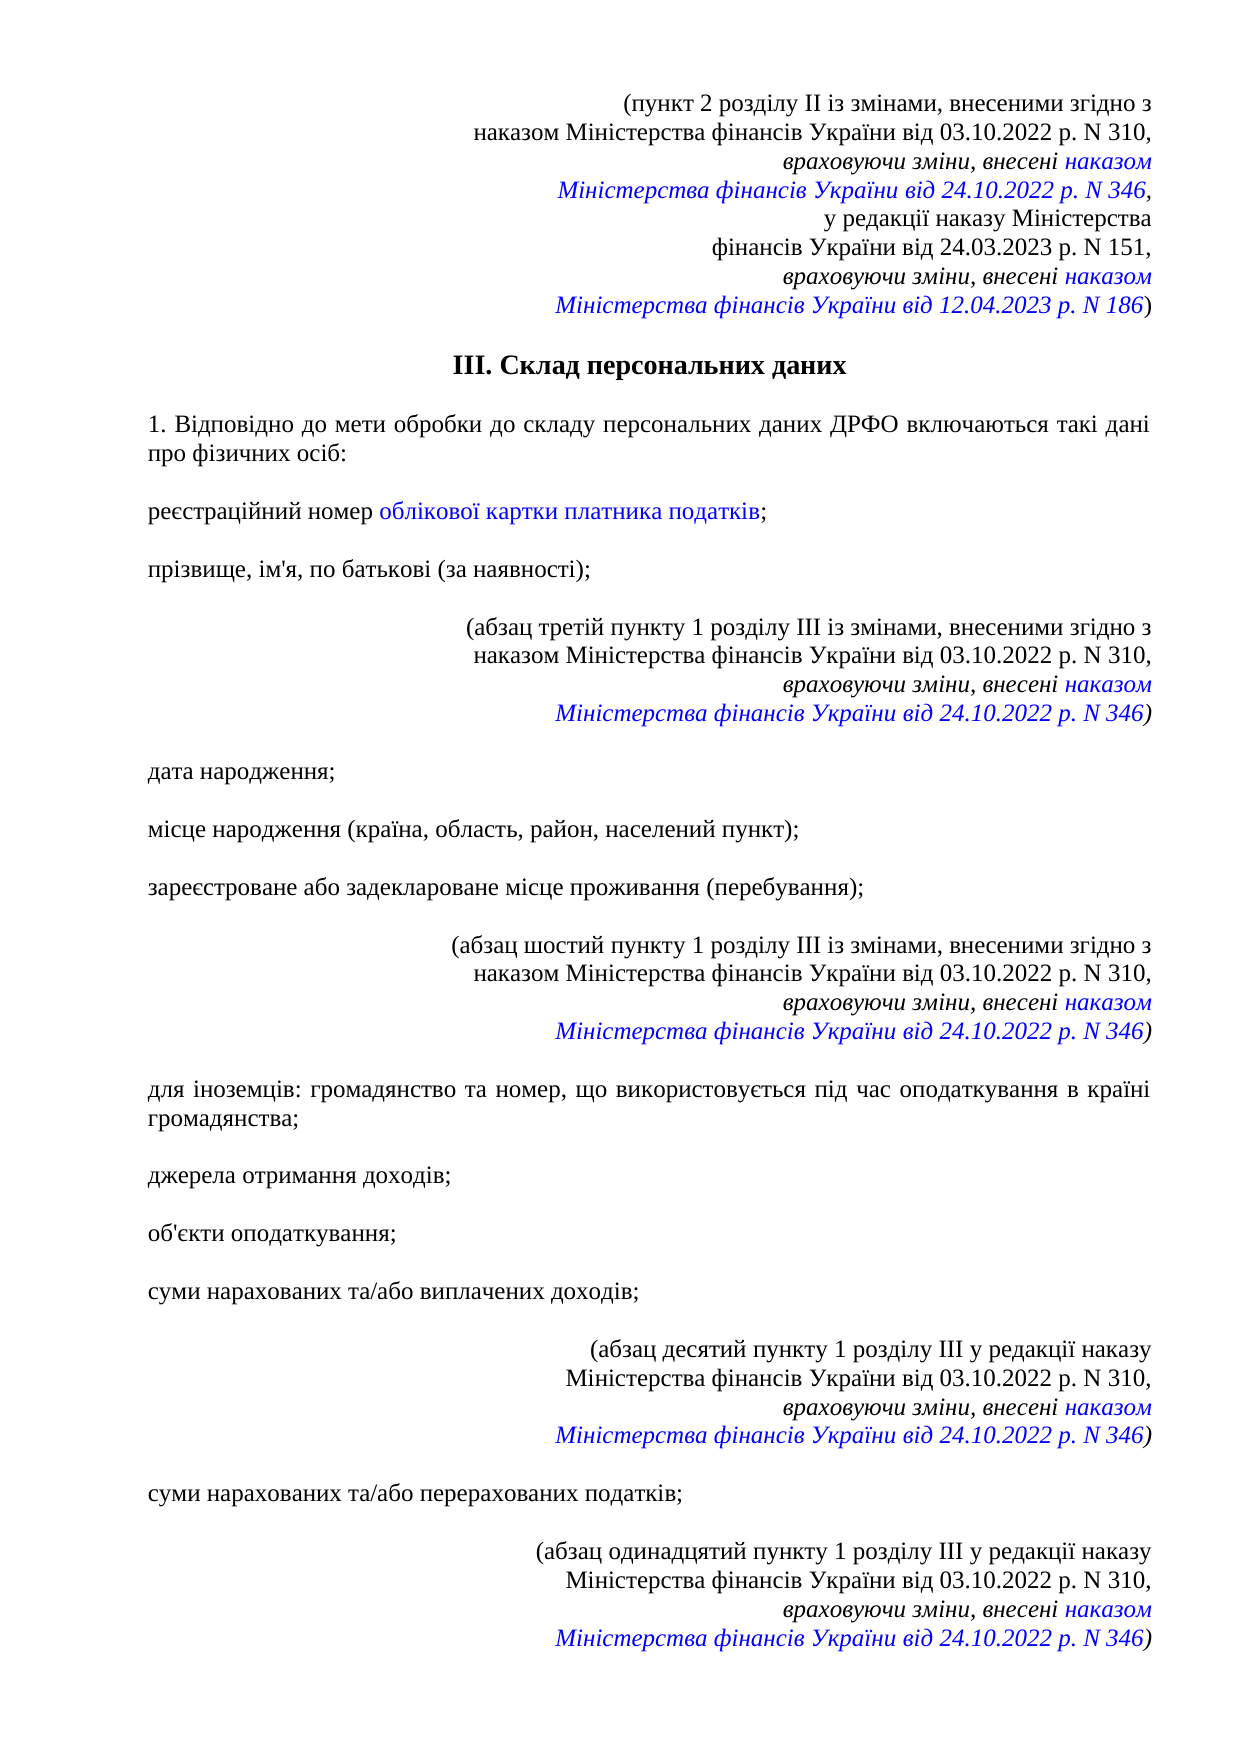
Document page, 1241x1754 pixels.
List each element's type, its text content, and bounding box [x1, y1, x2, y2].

text прізвище, ім'я, по батькові (за наявності); [148, 554, 1152, 583]
text суми нарахованих та/або перерахованих податків; [148, 1478, 1152, 1507]
text об'єкти оподаткування; [148, 1218, 1152, 1247]
text зареєстроване або задеклароване місце проживання (перебування); [148, 872, 1152, 901]
text джерела отримання доходів; [148, 1161, 1152, 1189]
text місце народження (країна, область, район, населений пункт); [148, 814, 1152, 843]
text суми нарахованих та/або виплачених доходів; [148, 1276, 1152, 1305]
text (абзац одинадцятий пункту 1 розділу ІІІ у редакції наказу Міністерства фінансів України від 03.10.2022 р. N 310, враховуючи зміни, внесені наказом Міністерства фінансів України від 24.10.2022 р. N 346) [148, 1536, 1152, 1651]
text для іноземців: громадянство та номер, що використовується під час оподаткування в країні громадянства; [148, 1074, 1152, 1131]
subtitle III. Склад персональних даних [148, 348, 1152, 380]
text (абзац третій пункту 1 розділу ІІІ із змінами, внесеними згідно з наказом Міністерства фінансів України від 03.10.2022 р. N 310, враховуючи зміни, внесені наказом Міністерства фінансів України від 24.10.2022 р. N 346) [148, 612, 1152, 727]
text (абзац десятий пункту 1 розділу ІІІ у редакції наказу Міністерства фінансів України від 03.10.2022 р. N 310, враховуючи зміни, внесені наказом Міністерства фінансів України від 24.10.2022 р. N 346) [148, 1334, 1152, 1449]
text (абзац шостий пункту 1 розділу ІІІ із змінами, внесеними згідно з наказом Міністерства фінансів України від 03.10.2022 р. N 310, враховуючи зміни, внесені наказом Міністерства фінансів України від 24.10.2022 р. N 346) [148, 930, 1152, 1045]
text дата народження; [148, 756, 1152, 785]
text (пункт 2 розділу ІІ із змінами, внесеними згідно з наказом Міністерства фінансів України від 03.10.2022 р. N 310, враховуючи зміни, внесені наказом Міністерства фінансів України від 24.10.2022 р. N 346, у редакції наказу Міністерства фінансів України від 24.03.2023 р. N 151, враховуючи зміни, внесені наказом Міністерства фінансів України від 12.04.2023 р. N 186) [148, 88, 1152, 318]
text 1. Відповідно до мети обробки до складу персональних даних ДРФО включаються такі дані про фізичних осіб: [148, 409, 1152, 467]
text реєстраційний номер облікової картки платника податків; [148, 496, 1152, 525]
